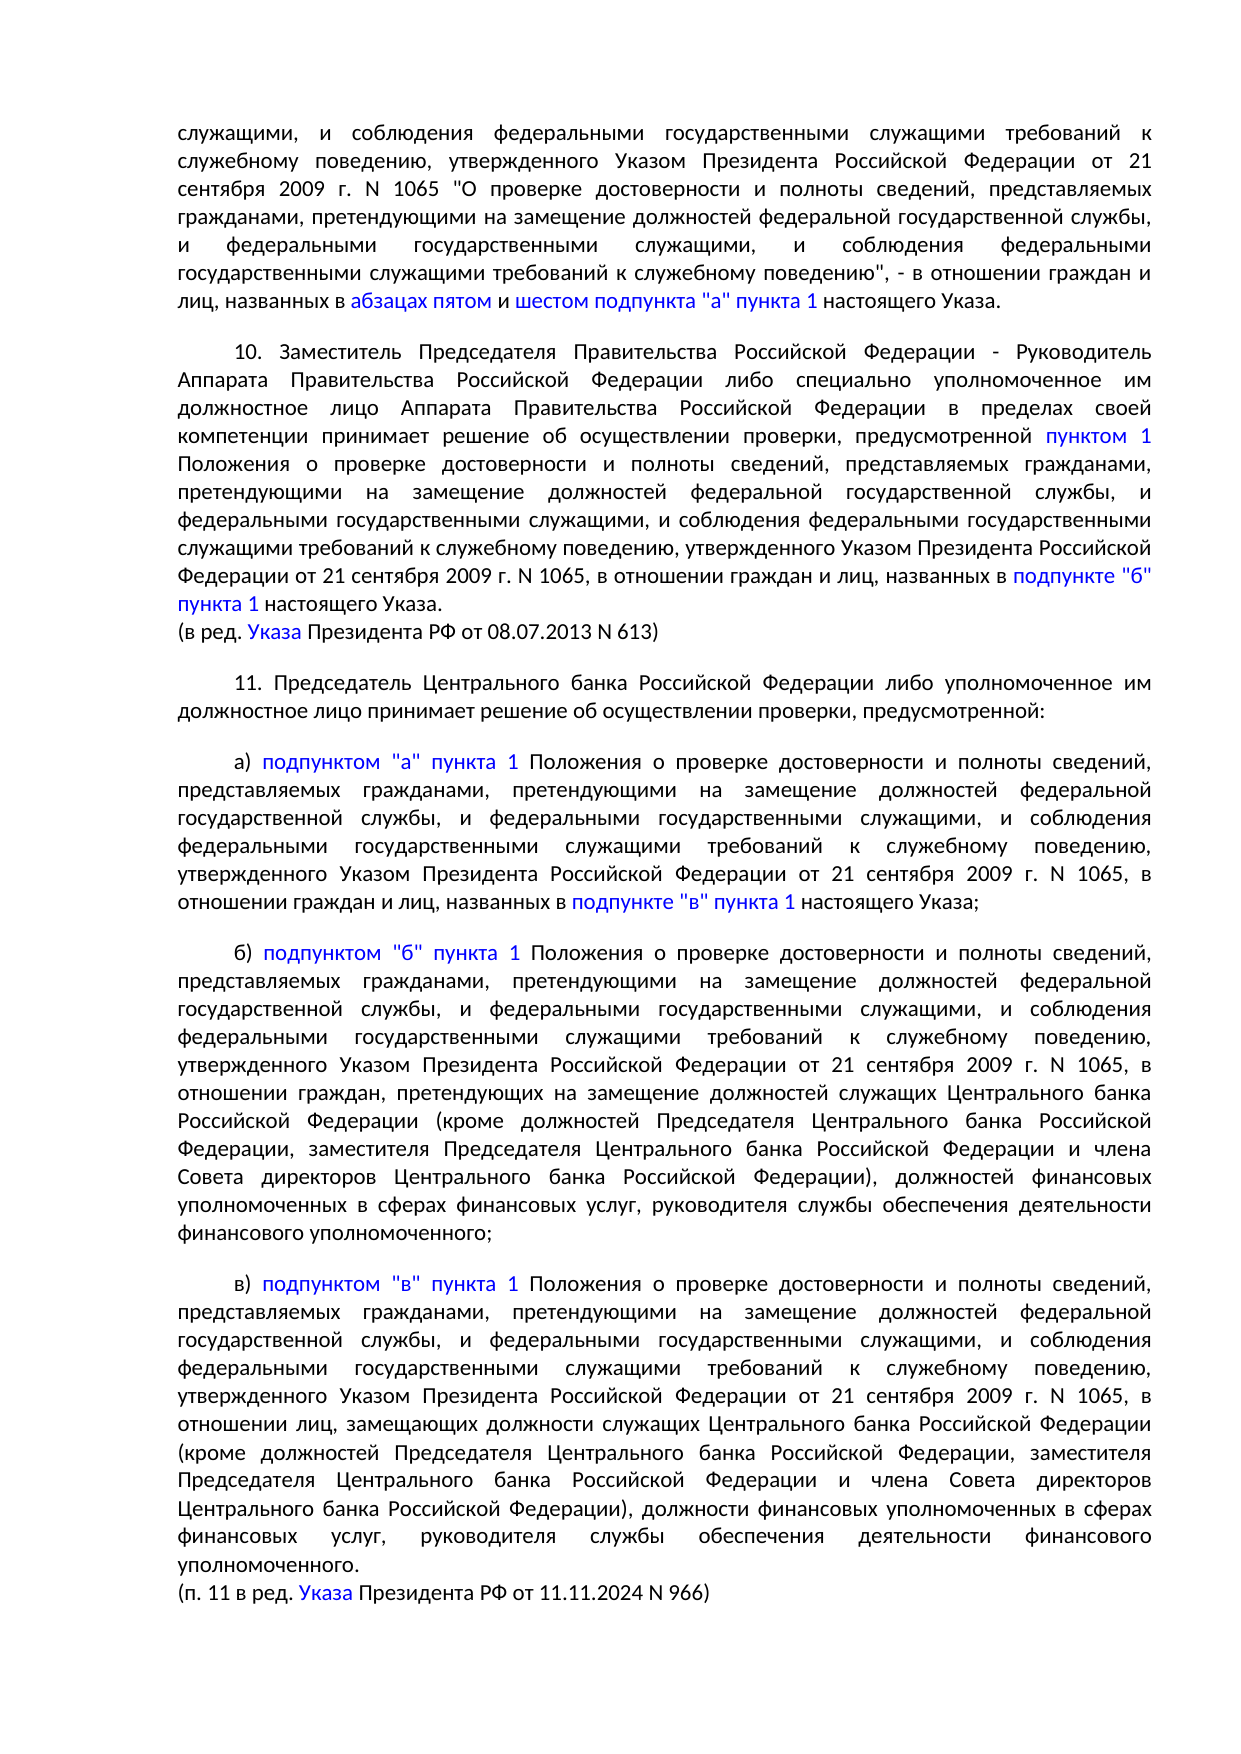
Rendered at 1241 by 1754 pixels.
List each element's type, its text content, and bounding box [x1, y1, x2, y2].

text (п. 11 в ред. Указа Президента РФ от 11.11.2024 N 966) [177, 1578, 1152, 1606]
text в) подпунктом "в" пункта 1 Положения о проверке достоверности и полноты сведений, представляемых гражданами, претендующими на замещение должностей федеральной государственной службы, и федеральными государственными служащими, и соблюдения федеральными государственными служащими требований к служебному поведению, утвержденного Указом Президента Российской Федерации от 21 сентября 2009 г. N 1065, в отношении лиц, замещающих должности служащих Центрального банка Российской Федерации (кроме должностей Председателя Центрального банка Российской Федерации, заместителя Председателя Центрального банка Российской Федерации и члена Совета директоров Центрального банка Российской Федерации), должности финансовых уполномоченных в сферах финансовых услуг, руководителя службы обеспечения деятельности финансового уполномоченного. [177, 1269, 1152, 1578]
text 10. Заместитель Председателя Правительства Российской Федерации - Руководитель Аппарата Правительства Российской Федерации либо специально уполномоченное им должностное лицо Аппарата Правительства Российской Федерации в пределах своей компетенции принимает решение об осуществлении проверки, предусмотренной пунктом 1 Положения о проверке достоверности и полноты сведений, представляемых гражданами, претендующими на замещение должностей федеральной государственной службы, и федеральными государственными служащими, и соблюдения федеральными государственными служащими требований к служебному поведению, утвержденного Указом Президента Российской Федерации от 21 сентября 2009 г. N 1065, в отношении граждан и лиц, названных в подпункте "б" пункта 1 настоящего Указа. [177, 337, 1152, 617]
text б) подпунктом "б" пункта 1 Положения о проверке достоверности и полноты сведений, представляемых гражданами, претендующими на замещение должностей федеральной государственной службы, и федеральными государственными служащими, и соблюдения федеральными государственными служащими требований к служебному поведению, утвержденного Указом Президента Российской Федерации от 21 сентября 2009 г. N 1065, в отношении граждан, претендующих на замещение должностей служащих Центрального банка Российской Федерации (кроме должностей Председателя Центрального банка Российской Федерации, заместителя Председателя Центрального банка Российской Федерации и члена Совета директоров Центрального банка Российской Федерации), должностей финансовых уполномоченных в сферах финансовых услуг, руководителя службы обеспечения деятельности финансового уполномоченного; [177, 938, 1152, 1247]
text (в ред. Указа Президента РФ от 08.07.2013 N 613) [177, 617, 1152, 645]
text а) подпунктом "а" пункта 1 Положения о проверке достоверности и полноты сведений, представляемых гражданами, претендующими на замещение должностей федеральной государственной службы, и федеральными государственными служащими, и соблюдения федеральными государственными служащими требований к служебному поведению, утвержденного Указом Президента Российской Федерации от 21 сентября 2009 г. N 1065, в отношении граждан и лиц, названных в подпункте "в" пункта 1 настоящего Указа; [177, 747, 1152, 915]
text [177, 118, 1152, 314]
text 11. Председатель Центрального банка Российской Федерации либо уполномоченное им должностное лицо принимает решение об осуществлении проверки, предусмотренной: [177, 668, 1152, 724]
